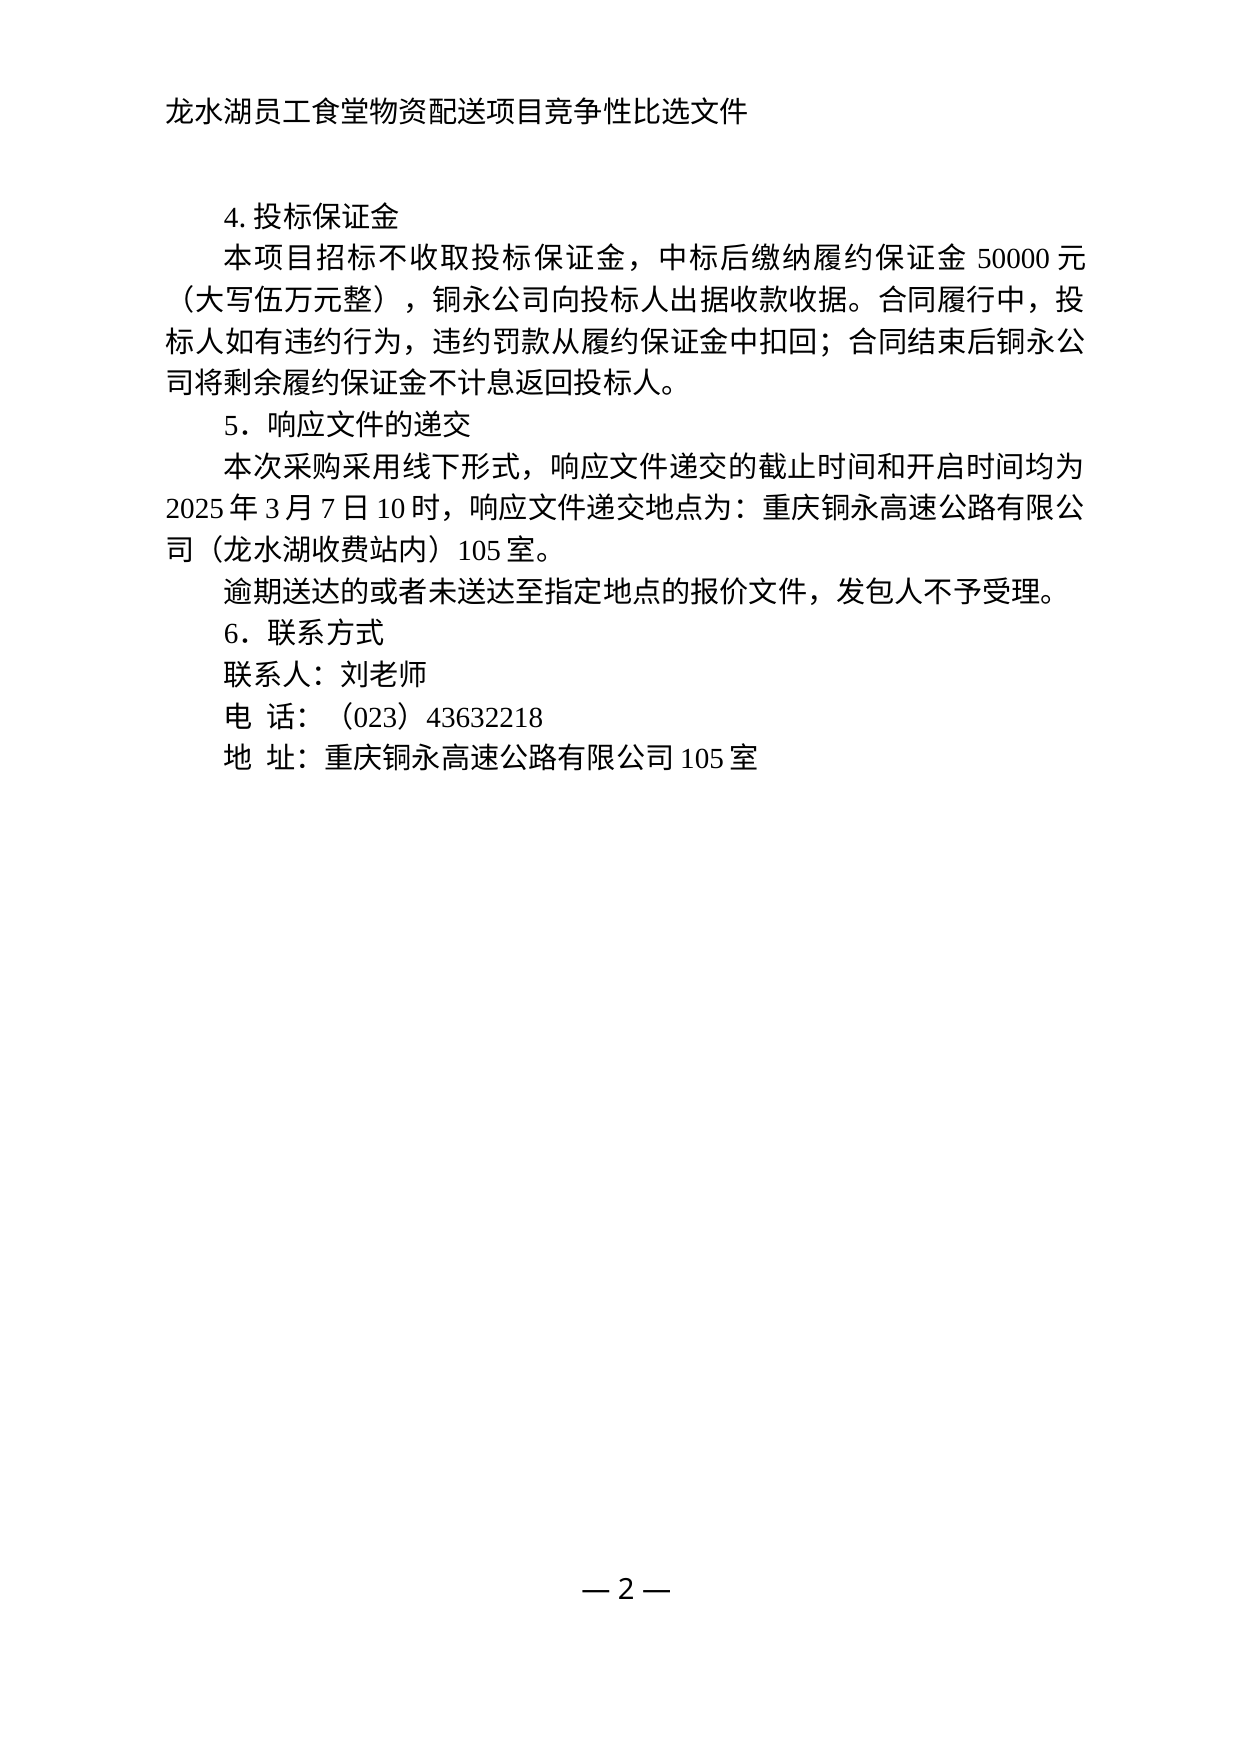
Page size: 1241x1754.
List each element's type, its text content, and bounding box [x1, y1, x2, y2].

text 5．响应文件的递交 [165, 402, 1087, 444]
text 本项目招标不收取投标保证金，中标后缴纳履约保证金50000元（大写伍万元整），铜永公司向投标人出据收款收据。合同履行中，投标人如有违约行为，违约罚款从履约保证金中扣回；合同结束后铜永公司将剩余履约保证金不计息返回投标人。 [165, 235, 1087, 402]
text 逾期送达的或者未送达至指定地点的报价文件，发包人不予受理。 [165, 569, 1087, 610]
text 电 话：（023）43632218 [165, 694, 1087, 735]
text 4. 投标保证金 [165, 194, 1087, 235]
text 本次采购采用线下形式，响应文件递交的截止时间和开启时间均为2025年3月7日10时，响应文件递交地点为：重庆铜永高速公路有限公司（龙水湖收费站内）105室。 [165, 444, 1087, 569]
text 6．联系方式 [165, 610, 1087, 652]
text 联系人：刘老师 [165, 652, 1087, 694]
text 地 址：重庆铜永高速公路有限公司105室 [165, 735, 1087, 777]
